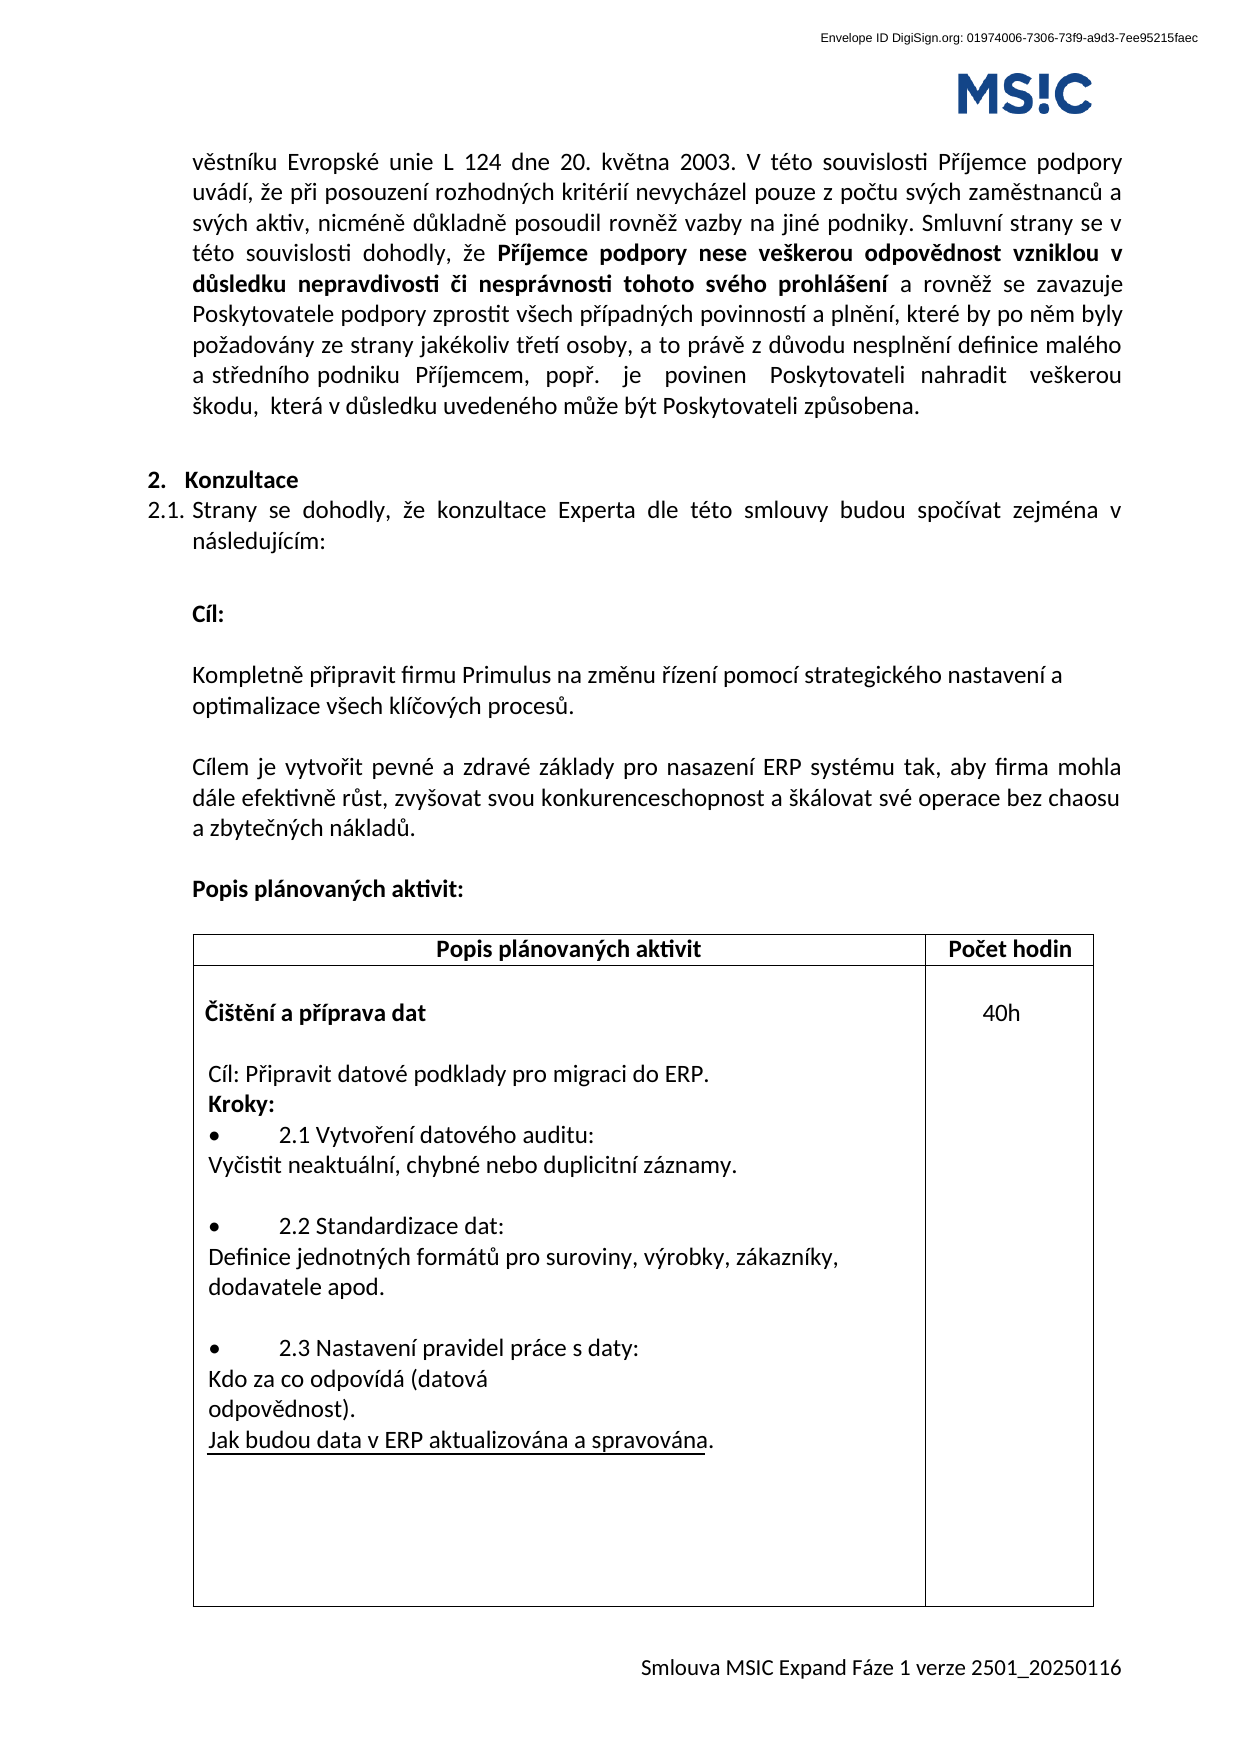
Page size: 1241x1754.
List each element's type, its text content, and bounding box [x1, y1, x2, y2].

table_cell 40h [926, 966, 1093, 1606]
subtitle Popis plánovaných aktivit: [192, 873, 1134, 904]
text Cílem je vytvořit pevné a zdravé základy pro nasazení ERP systému tak, aby firma mohla dále efektivně růst, zvyšovat svou konkurenceschopnost a škálovat své operace bez chaosu a zbytečných nákladů. [192, 751, 1122, 843]
list Strany se dohodly, že konzultace Experta dle této smlouvy budou spočívat zejména v následujícím: [147, 494, 1123, 556]
table_header Počet hodin [926, 935, 1093, 964]
subtitle Cíl: [192, 599, 1134, 629]
picture [958, 73, 1092, 114]
text věstníku Evropské unie L 124 dne 20. května 2003. V této souvislosti Příjemce podpory uvádí, že při posouzení rozhodných kritérií nevycházel pouze z počtu svých zaměstnanců a svých aktiv, nicméně důkladně posoudil rovněž vazby na jiné podniky. Smluvní strany se v této souvislosti dohodly, že Příjemce podpory nese veškerou odpovědnost vzniklou v důsledku nepravdivosti či nesprávnosti tohoto svého prohlášení a rovněž se zavazuje Poskytovatele podpory zprostit všech případných povinností a plnění, které by po něm byly požadovány ze strany jakékoliv třetí osoby, a to právě z důvodu nesplnění definice malého a středního podniku Příjemcem, popř. je povinen Poskytovateli nahradit veškerou škodu, která v důsledku uvedeného může být Poskytovateli způsobena. [192, 146, 1123, 421]
table_header Popis plánovaných aktivit [194, 935, 925, 964]
text Kompletně připravit firmu Primulus na změnu řízení pomocí strategického nastavení a optimalizace všech klíčových procesů. [192, 660, 1134, 721]
subtitle Konzultace [147, 464, 1134, 494]
table_cell Čištění a příprava dat Cíl: Připravit datové podklady pro migraci do ERP. Kroky: 2.1 Vytvoření datového auditu: Vyčistit neaktuální, chybné nebo duplicitní záznamy. 2.2 Standardizace dat: Definice jednotných formátů pro suroviny, výrobky, zákazníky, dodavatele apod. 2.3 Nastavení pravidel práce s daty: Kdo za co odpovídá (datová odpovědnost). Jak budou data v ERP aktualizována a spravována. [194, 966, 925, 1606]
